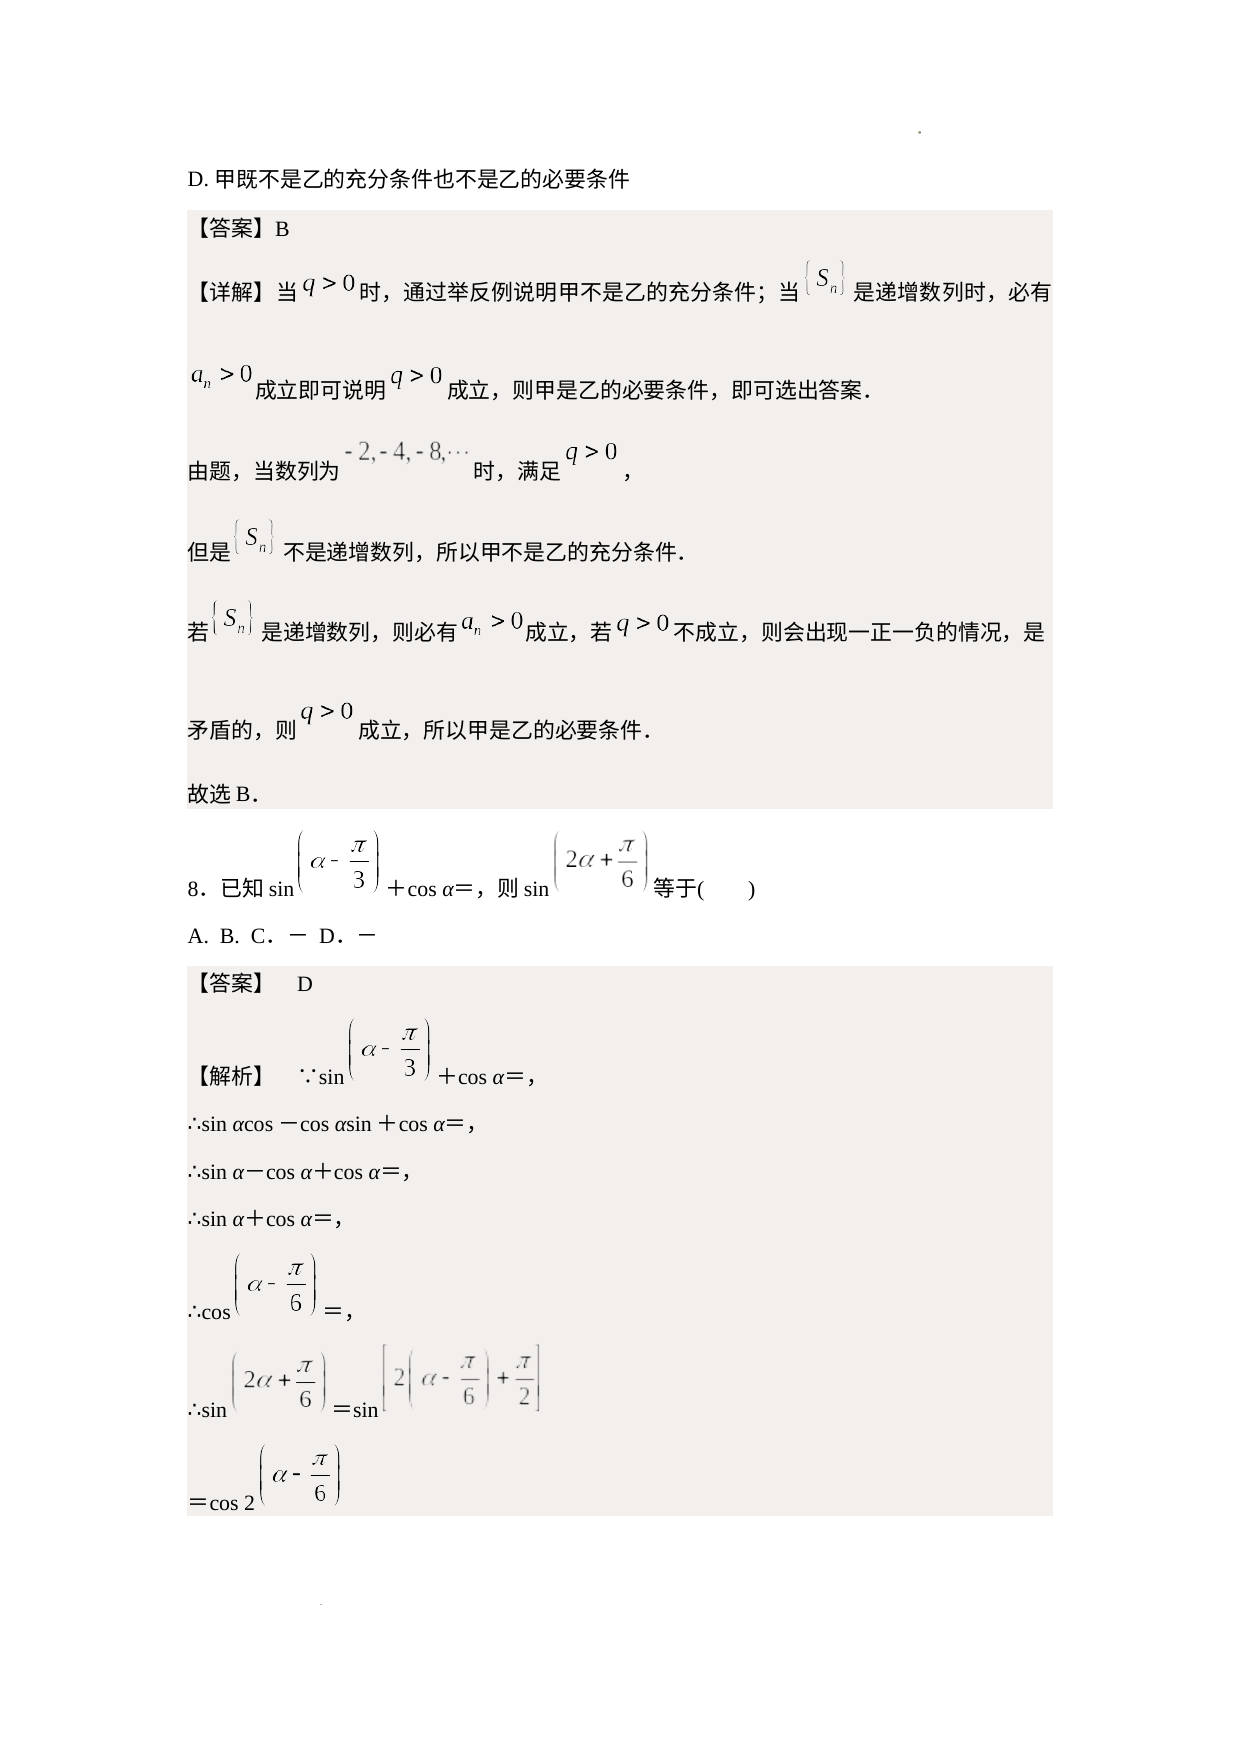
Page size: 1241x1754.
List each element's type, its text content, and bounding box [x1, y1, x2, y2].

text 【答案】B [187, 210, 1053, 243]
text 【答案】 D [187, 966, 1053, 997]
text 8．已知sin＋cos α＝，则sin等于( ) [187, 825, 1053, 902]
text ＝cos 2 [187, 1439, 1053, 1516]
text 由题，当数列为时，满足， [187, 437, 1053, 502]
text A. B. C．－ D．－ [187, 918, 1053, 950]
text 若是递增数列，则必有成立，若不成立，则会出现一正一负的情况，是矛盾的，则成立，所以甲是乙的必要条件． [187, 599, 1053, 761]
text ∴cos＝， [187, 1249, 1053, 1326]
text ∴sin＝sin [187, 1342, 1053, 1423]
text D. 甲既不是乙的充分条件也不是乙的必要条件 [187, 162, 1053, 194]
text 但是不是递增数列，所以甲不是乙的充分条件． [187, 518, 1053, 583]
text ∴sin α＋cos α＝， [187, 1201, 1053, 1233]
text 故选B． [187, 777, 1053, 809]
text ∴sin αcos －cos αsin ＋cos α＝， [187, 1106, 1053, 1138]
text ∴sin α－cos α＋cos α＝， [187, 1154, 1053, 1186]
text 【解析】 ∵sin＋cos α＝， [187, 1013, 1053, 1090]
text 【详解】当时，通过举反例说明甲不是乙的充分条件；当是递增数列时，必有成立即可说明成立，则甲是乙的必要条件，即可选出答案． [187, 259, 1053, 421]
